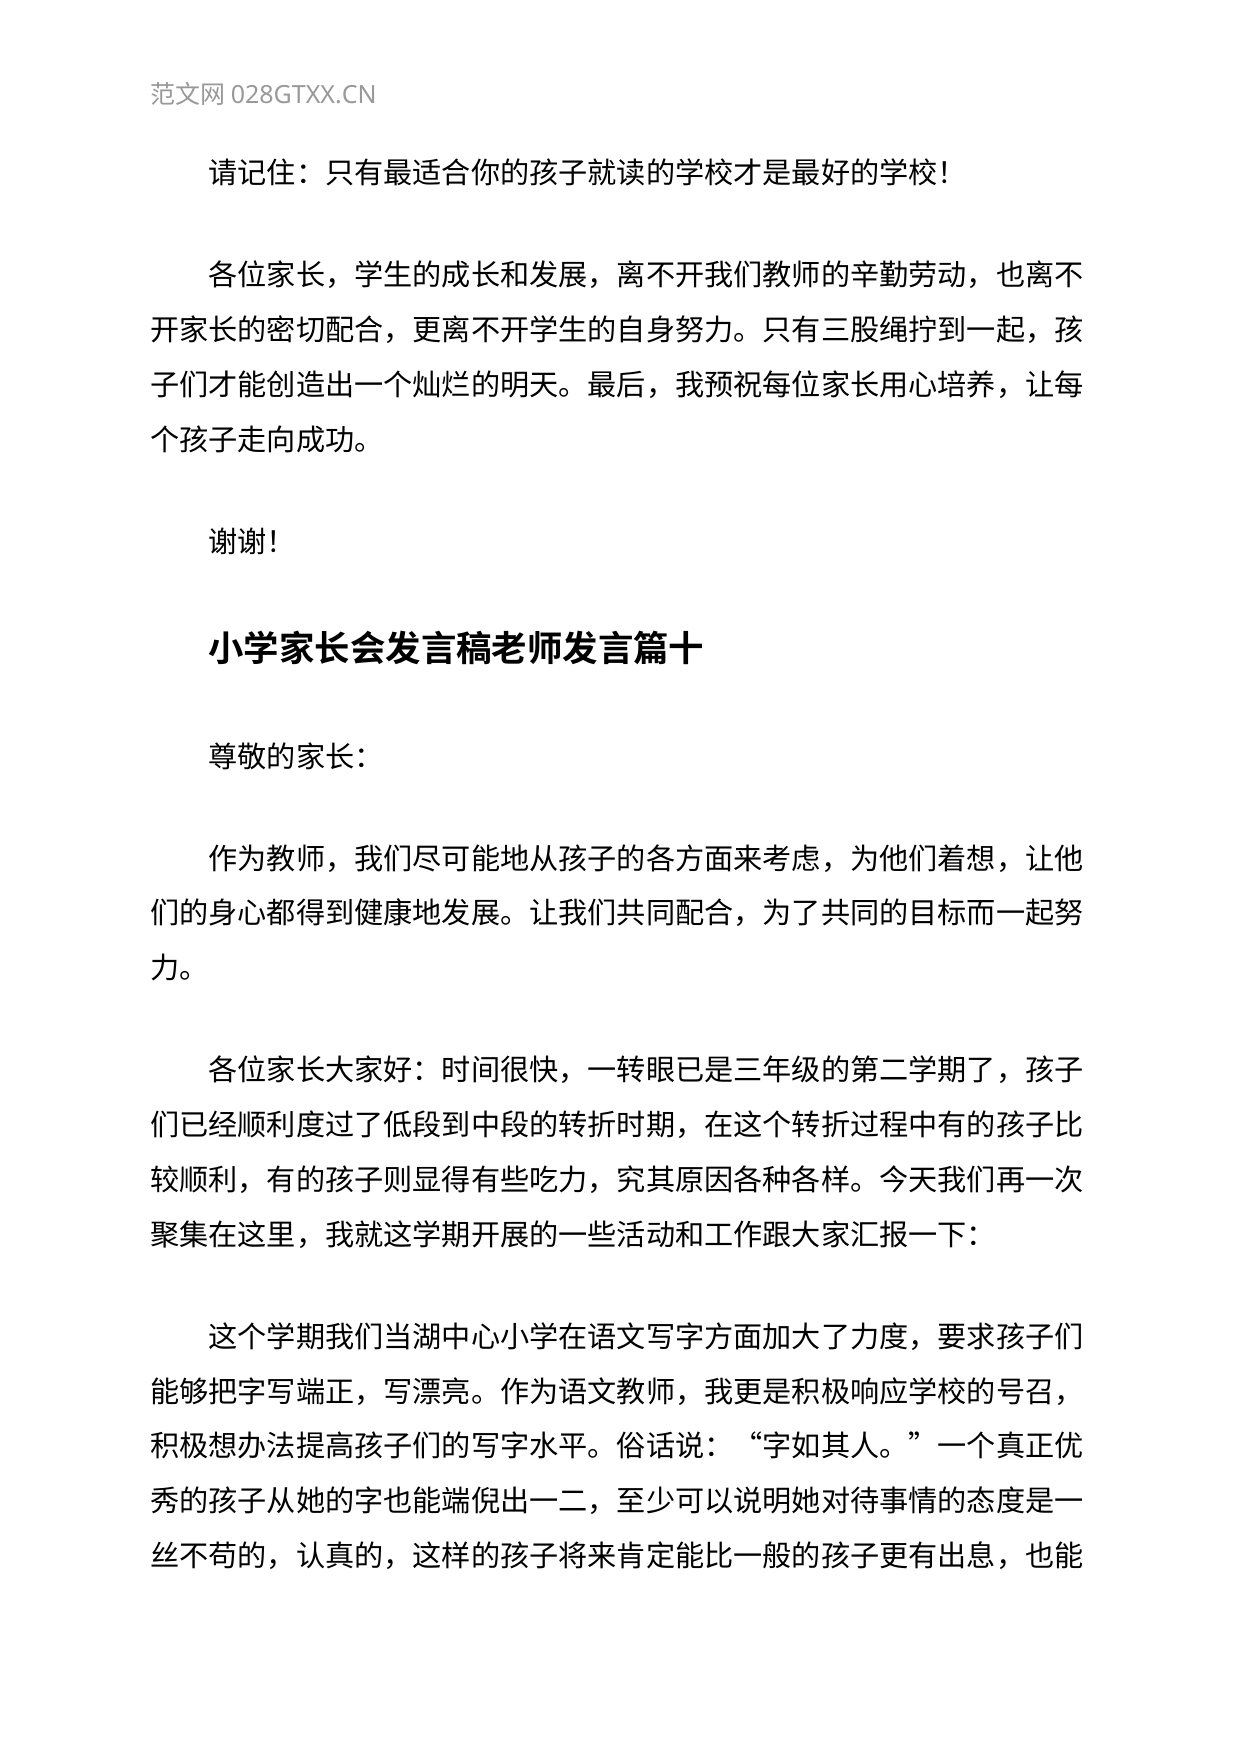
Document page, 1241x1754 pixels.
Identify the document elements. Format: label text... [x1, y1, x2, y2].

text 各位家长大家好：时间很快，一转眼已是三年级的第二学期了，孩子们已经顺利度过了低段到中段的转折时期，在这个转折过程中有的孩子比较顺利，有的孩子则显得有些吃力，究其原因各种各样。今天我们再一次聚集在这里，我就这学期开展的一些活动和工作跟大家汇报一下： [150, 1047, 1090, 1254]
text 作为教师，我们尽可能地从孩子的各方面来考虑，为他们着想，让他们的身心都得到健康地发展。让我们共同配合，为了共同的目标而一起努力。 [150, 835, 1090, 987]
text 尊敬的家长： [150, 733, 1090, 776]
text 小学家长会发言稿老师发言篇十 [150, 620, 1090, 671]
text 各位家长，学生的成长和发展，离不开我们教师的辛勤劳动，也离不开家长的密切配合，更离不开学生的自身努力。只有三股绳拧到一起，孩子们才能创造出一个灿烂的明天。最后，我预祝每位家长用心培养，让每个孩子走向成功。 [150, 252, 1090, 459]
text 谢谢！ [150, 518, 1090, 561]
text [150, 1313, 1090, 1575]
text 请记住：只有最适合你的孩子就读的学校才是最好的学校！ [150, 150, 1090, 192]
